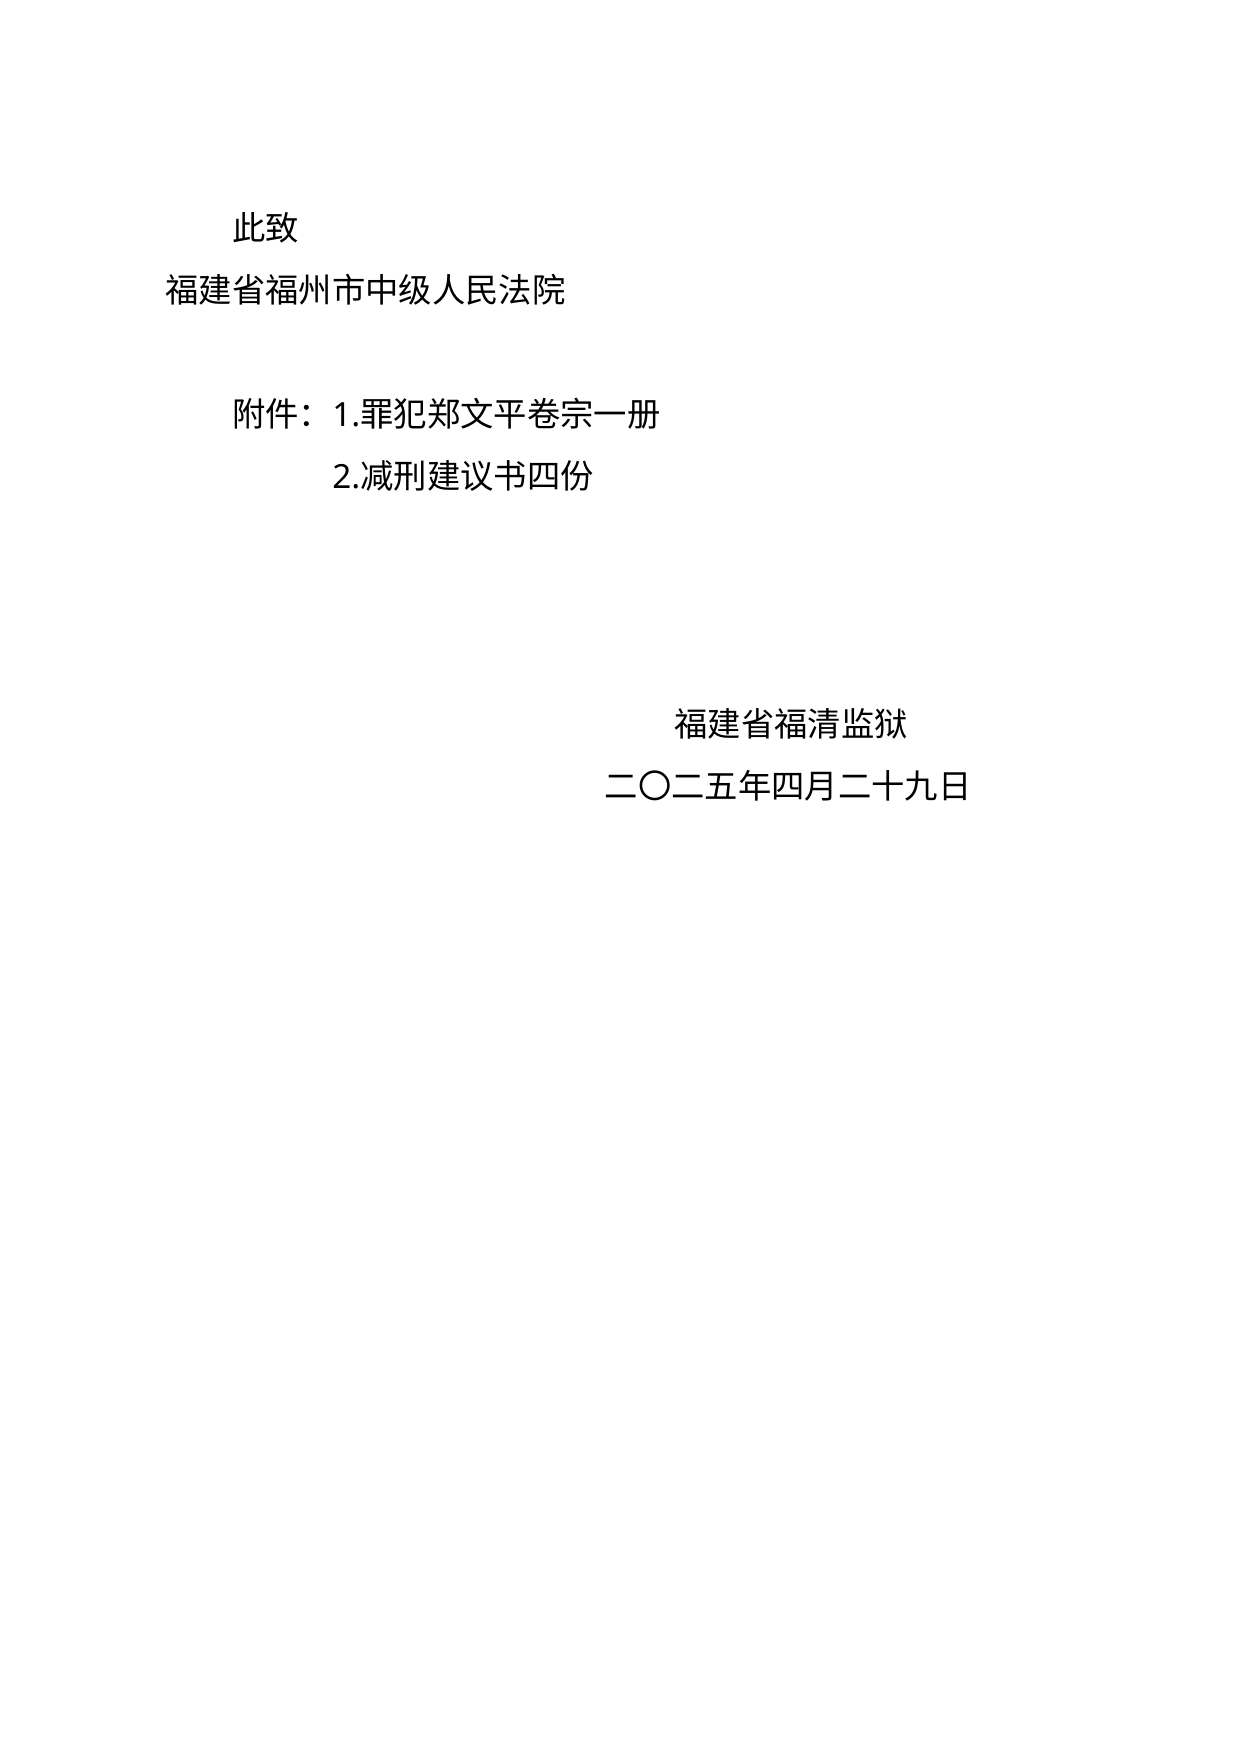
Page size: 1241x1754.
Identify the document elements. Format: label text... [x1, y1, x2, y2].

text 附件：1.罪犯郑文平卷宗一册 [165, 381, 1104, 443]
text 此致 [165, 195, 1109, 257]
text 福建省福清监狱 [165, 691, 1109, 753]
text 2.减刑建议书四份 [165, 443, 1109, 505]
text 福建省福州市中级人民法院 [165, 257, 1109, 319]
text 二〇二五年四月二十九日 [165, 753, 971, 815]
